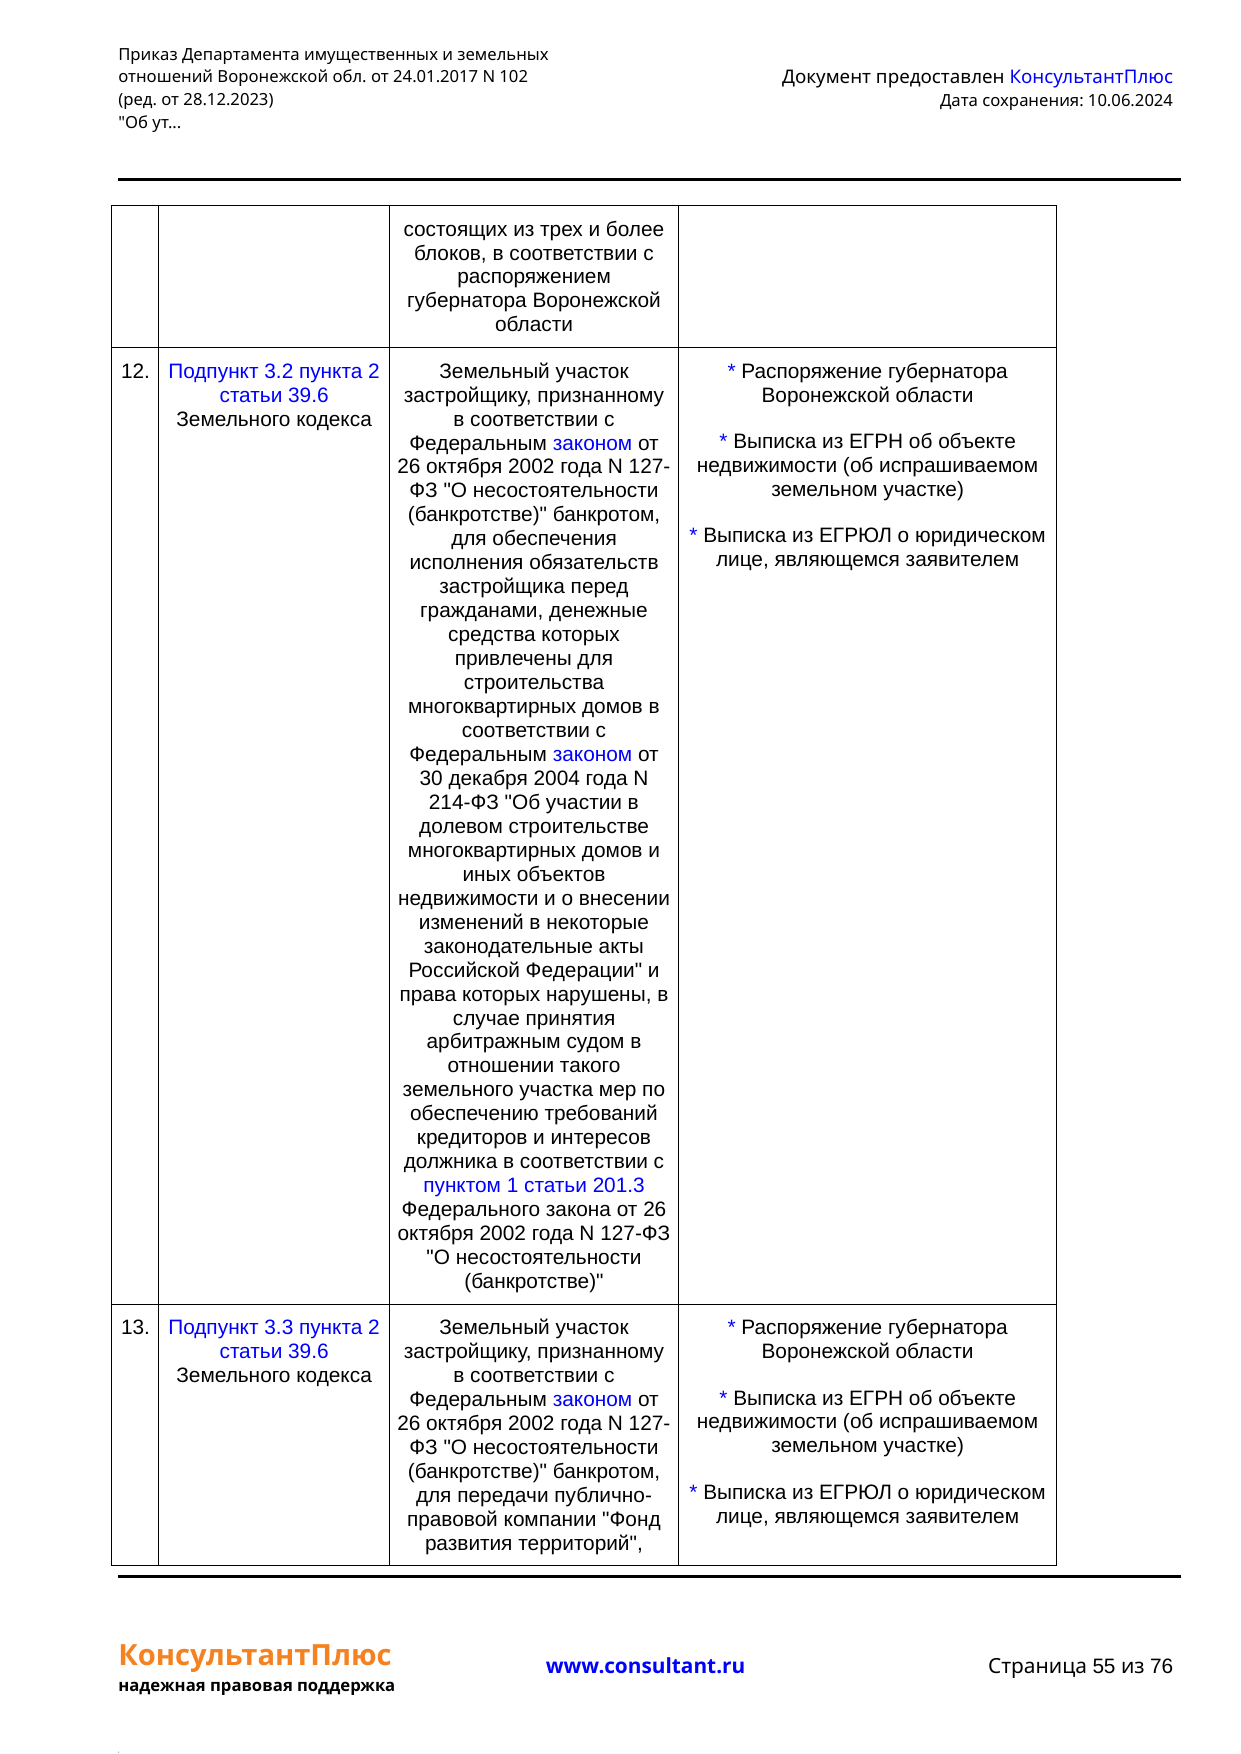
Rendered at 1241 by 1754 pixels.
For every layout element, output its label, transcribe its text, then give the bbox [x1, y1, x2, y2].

table_cell Подпункт 3.3 пункта 2 статьи 39.6 Земельного кодекса [159, 1305, 389, 1565]
table_cell * Распоряжение губернатора Воронежской области [679, 1305, 1056, 1374]
table_cell Подпункт 3.2 пункта 2 статьи 39.6 Земельного кодекса [159, 348, 389, 1303]
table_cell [679, 206, 1056, 347]
table_cell Земельный участок застройщику, признанному в соответствии с Федеральным законом от 26 октября 2002 года N 127-ФЗ "О несостоятельности (банкротстве)" банкротом, для обеспечения исполнения обязательств застройщика перед гражданами, денежные средства которых привлечены для строительства многоквартирных домов в соответствии с Федеральным законом от 30 декабря 2004 года N 214-ФЗ "Об участии в долевом строительстве многоквартирных домов и иных объектов недвижимости и о внесении изменений в некоторые законодательные акты Российской Федерации" и права которых нарушены, в случае принятия арбитражным судом в отношении такого земельного участка мер по обеспечению требований кредиторов и интересов должника в соответствии с пунктом 1 статьи 201.3 Федерального закона от 26 октября 2002 года N 127-ФЗ "О несостоятельности (банкротстве)" [390, 348, 678, 1303]
table_cell * Выписка из ЕГРЮЛ о юридическом лице, являющемся заявителем [679, 511, 1056, 1303]
table_cell 13. [112, 1305, 158, 1565]
table_cell Земельный участок застройщику, признанному в соответствии с Федеральным законом от 26 октября 2002 года N 127-ФЗ "О несостоятельности (банкротстве)" банкротом, для передачи публично-правовой компании "Фонд развития территорий", принявшей на себя обязательства застройщика перед гражданами по завершению строительства многоквартирных домов или по выплате возмещения гражданам в соответствии с Федеральным законом от 29 июля 2017 года N 218-ФЗ "О публично-правовой компании "Фонд развития территорий" и о внесении изменений в отдельные законодательные акты Российской Федерации" [390, 1305, 678, 1565]
table_cell 12. [112, 348, 158, 1303]
table_cell * Выписка из ЕГРН об объекте недвижимости (об испрашиваемом земельном участке) [679, 1374, 1056, 1468]
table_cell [679, 1468, 1056, 1565]
table_cell * Выписка из ЕГРН об объекте недвижимости (об испрашиваемом земельном участке) [679, 417, 1056, 511]
table_cell * Распоряжение губернатора Воронежской области [679, 348, 1056, 417]
